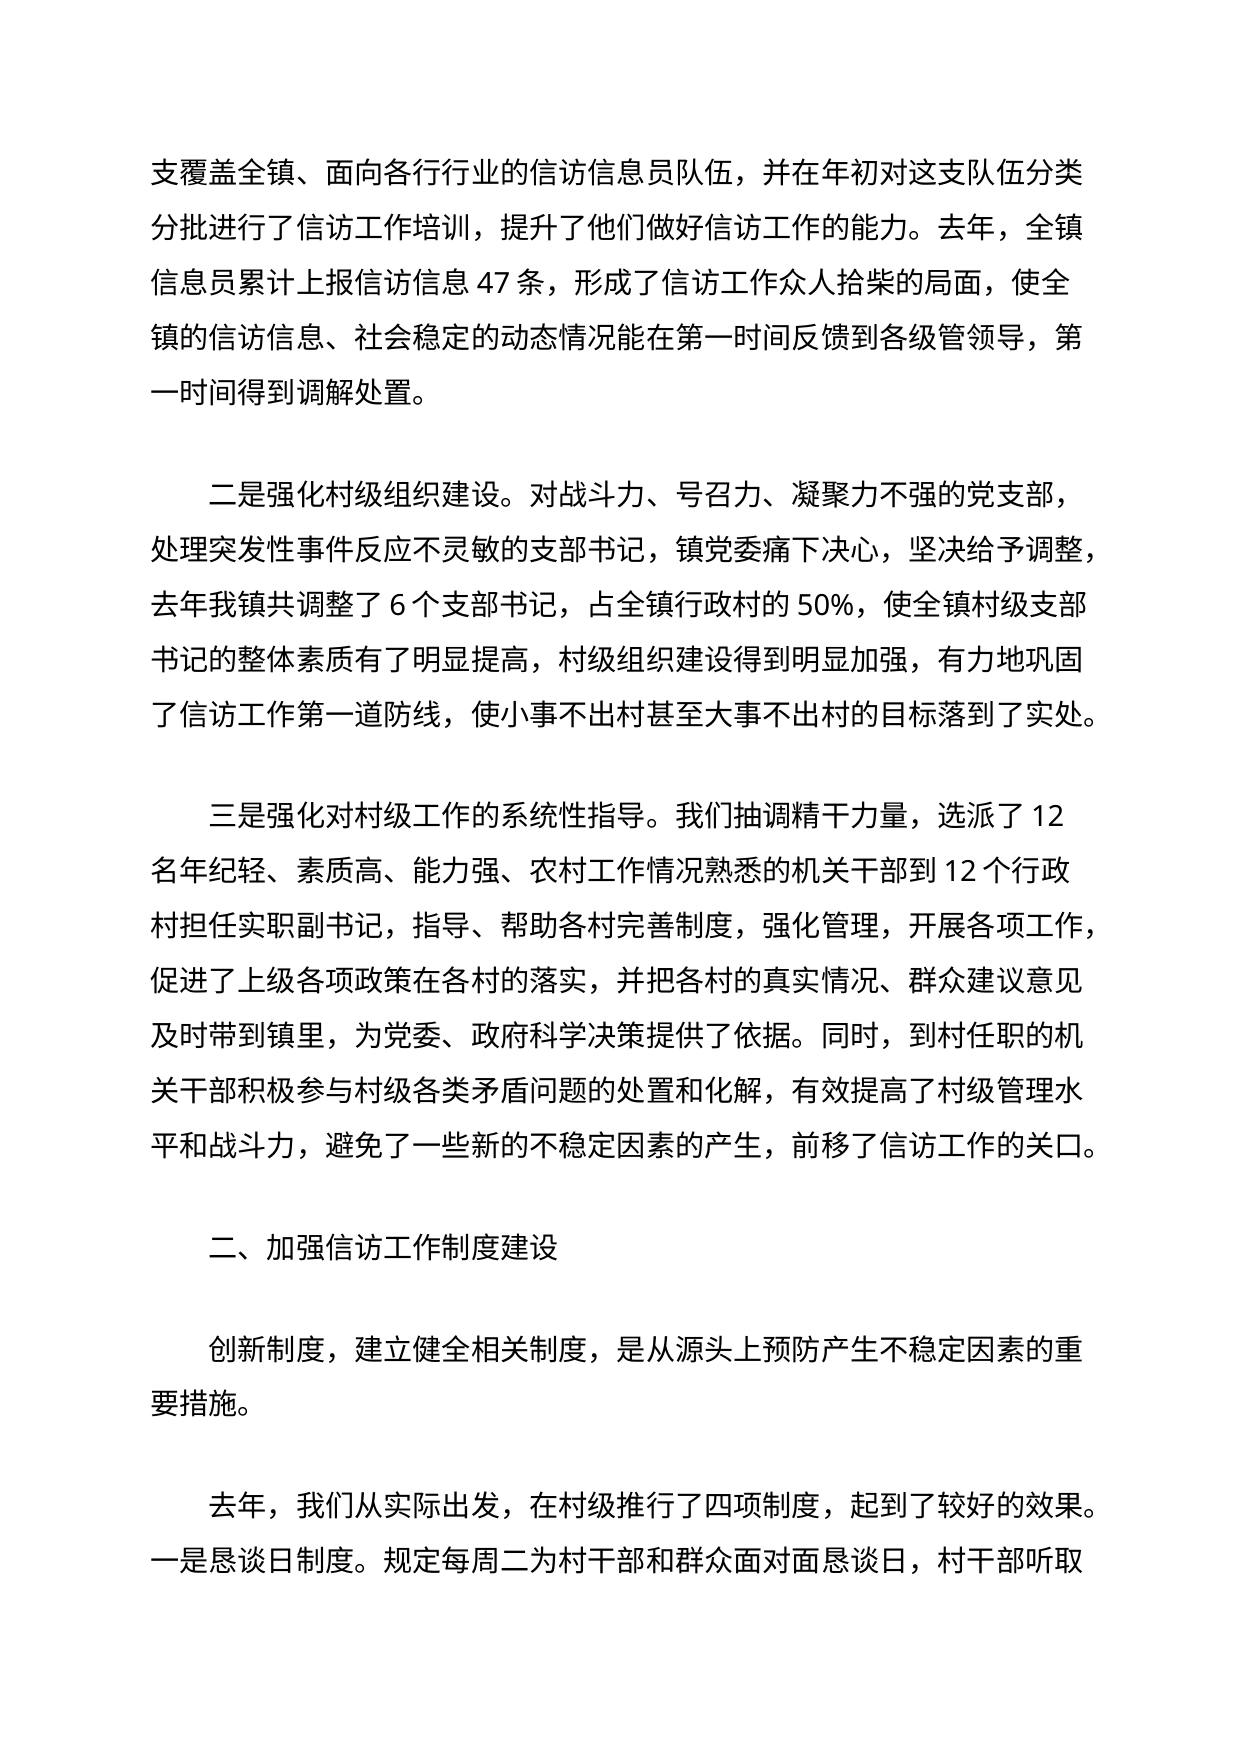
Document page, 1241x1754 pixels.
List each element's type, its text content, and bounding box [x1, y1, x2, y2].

text 三是强化对村级工作的系统性指导。我们抽调精干力量，选派了12名年纪轻、素质高、能力强、农村工作情况熟悉的机关干部到12个行政村担任实职副书记，指导、帮助各村完善制度，强化管理，开展各项工作，促进了上级各项政策在各村的落实，并把各村的真实情况、群众建议意见及时带到镇里，为党委、政府科学决策提供了依据。同时，到村任职的机关干部积极参与村级各类矛盾问题的处置和化解，有效提高了村级管理水平和战斗力，避免了一些新的不稳定因素的产生，前移了信访工作的关口。 [150, 793, 1090, 1165]
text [150, 150, 1090, 412]
text 二是强化村级组织建设。对战斗力、号召力、凝聚力不强的党支部，处理突发性事件反应不灵敏的支部书记，镇党委痛下决心，坚决给予调整，去年我镇共调整了6个支部书记，占全镇行政村的50%，使全镇村级支部书记的整体素质有了明显提高，村级组织建设得到明显加强，有力地巩固了信访工作第一道防线，使小事不出村甚至大事不出村的目标落到了实处。 [150, 471, 1090, 733]
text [150, 1483, 1090, 1580]
text 二、加强信访工作制度建设 [150, 1224, 1090, 1267]
text 创新制度，建立健全相关制度，是从源头上预防产生不稳定因素的重要措施。 [150, 1326, 1090, 1423]
